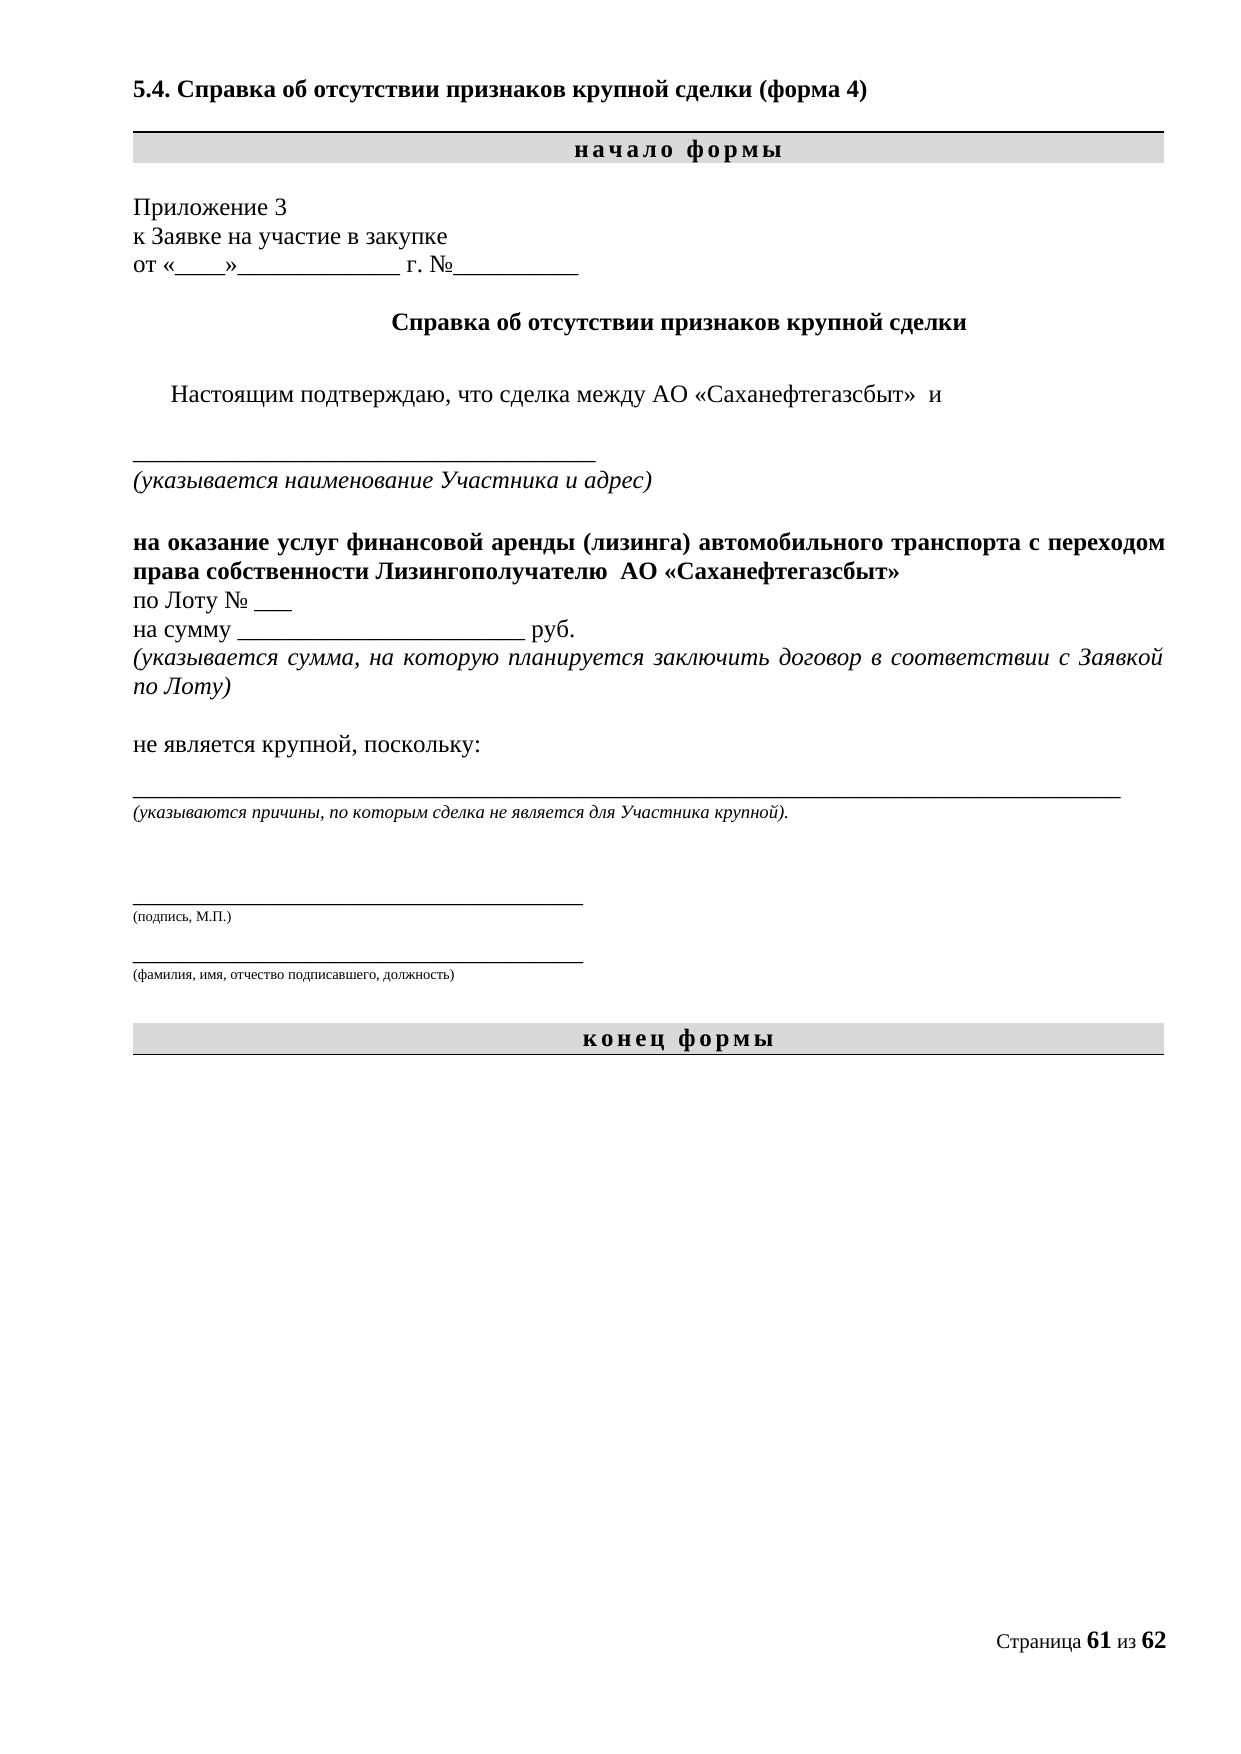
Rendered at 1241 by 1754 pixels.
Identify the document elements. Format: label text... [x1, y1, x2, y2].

text (указывается сумма, на которую планируется заключить договор в соответствии с Заявкой по Лоту) [133, 642, 1166, 700]
text (фамилия, имя, отчество подписавшего, должность) [133, 966, 783, 994]
text (указывается наименование Участника и адрес) [133, 465, 1166, 494]
text ____________________________________ [133, 879, 1166, 908]
text на сумму _______________________ руб. [133, 614, 1166, 642]
text Приложение 3 [133, 192, 1166, 221]
text конец формы [133, 1023, 1164, 1054]
text (подпись, М.П.) [133, 908, 783, 937]
text 5.4. Справка об отсутствии признаков крупной сделки (форма 4) [133, 74, 1166, 103]
text Справка об отсутствии признаков крупной сделки [133, 307, 1166, 336]
text начало формы [133, 133, 1164, 163]
text к Заявке на участие в закупке [133, 221, 1166, 249]
text ____________________________________ [133, 937, 1166, 966]
text не является крупной, поскольку: [133, 729, 1166, 757]
text по Лоту № ___ [133, 585, 1166, 614]
text от «____»_____________ г. №__________ [133, 249, 1166, 278]
text _____________________________________ [133, 436, 1166, 465]
text на оказание услуг финансовой аренды (лизинга) автомобильного транспорта с переходом права собственности Лизингополучателю АО «Саханефтегазсбыт» [133, 527, 1166, 585]
text _______________________________________________________________________________ (указываются причины, по которым сделка не является для Участника крупной). [133, 772, 1166, 822]
text Настоящим подтверждаю, что сделка между АО «Саханефтегазсбыт» и [133, 379, 1166, 408]
